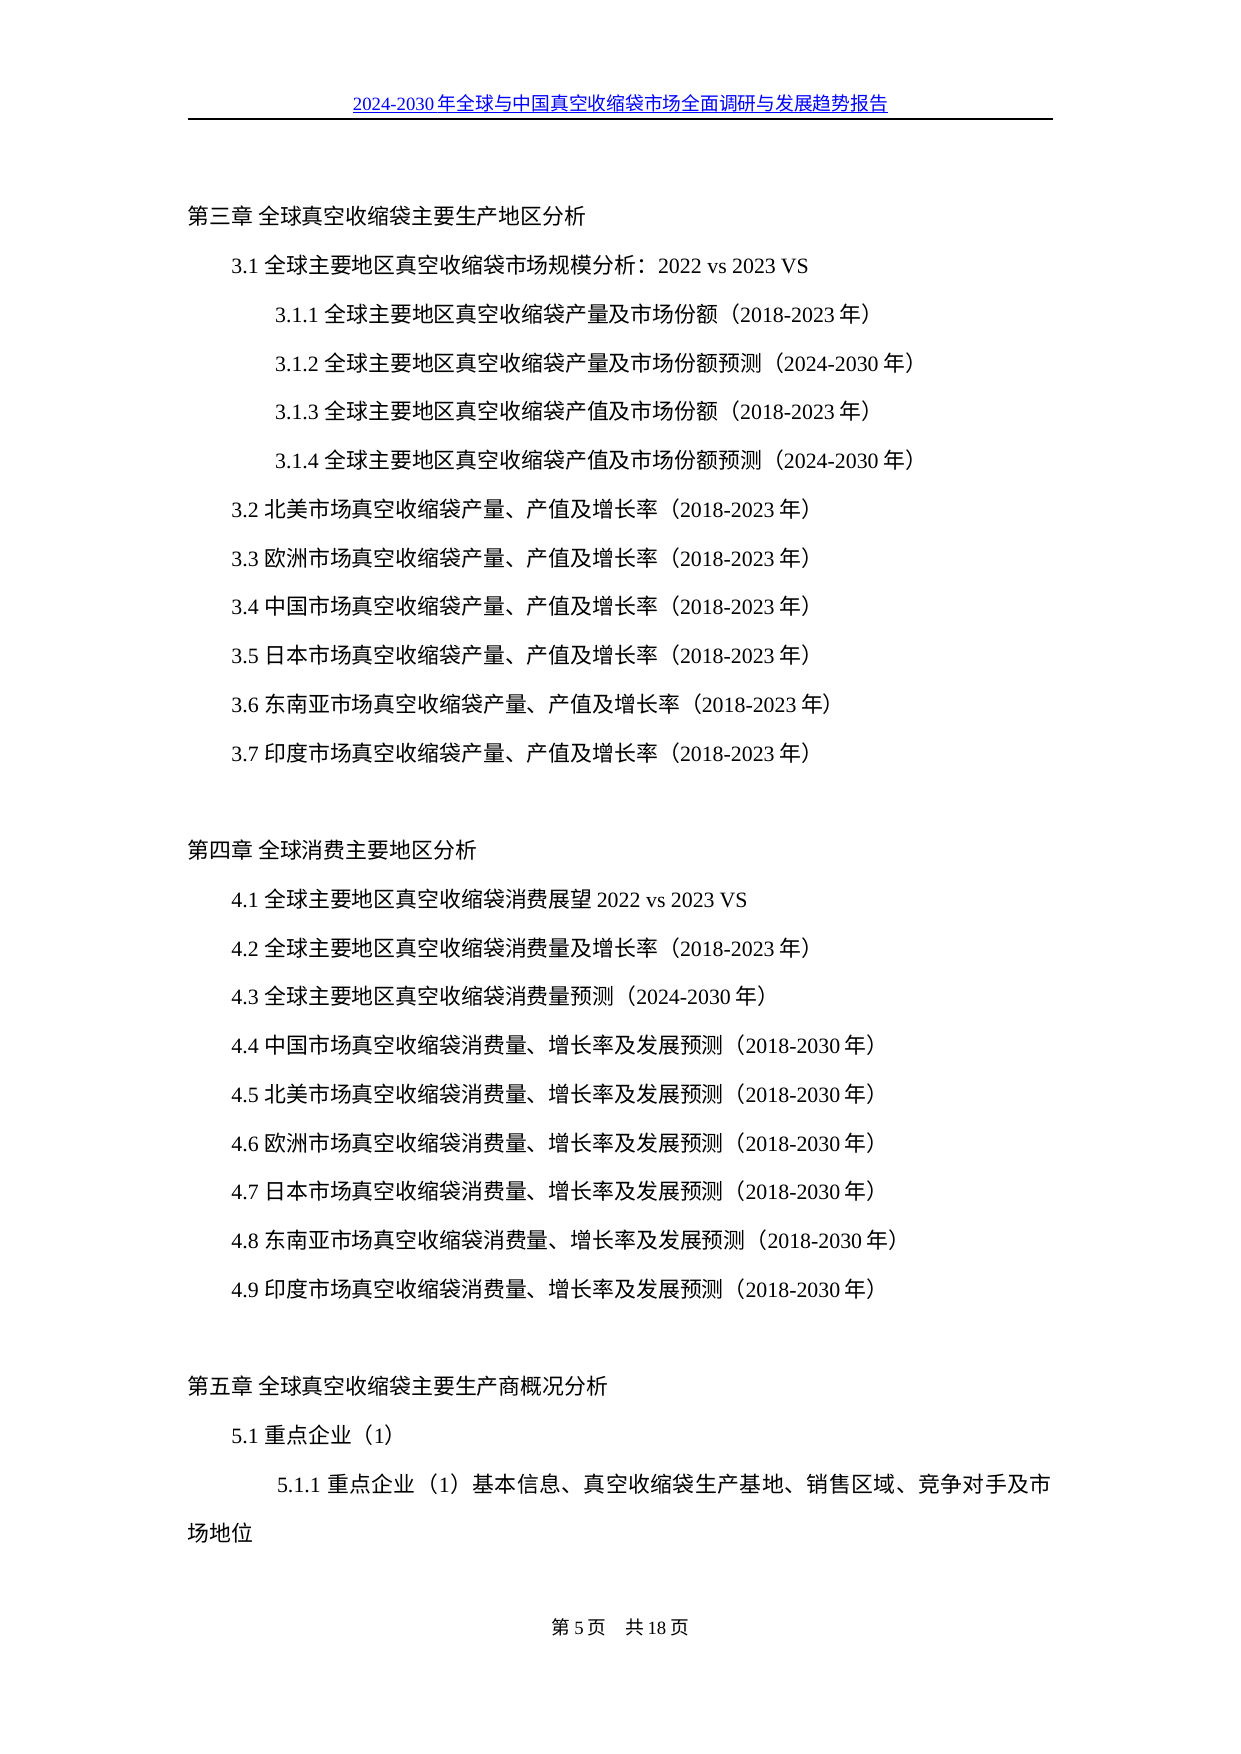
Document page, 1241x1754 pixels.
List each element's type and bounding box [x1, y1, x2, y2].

text [187, 150, 1053, 1548]
